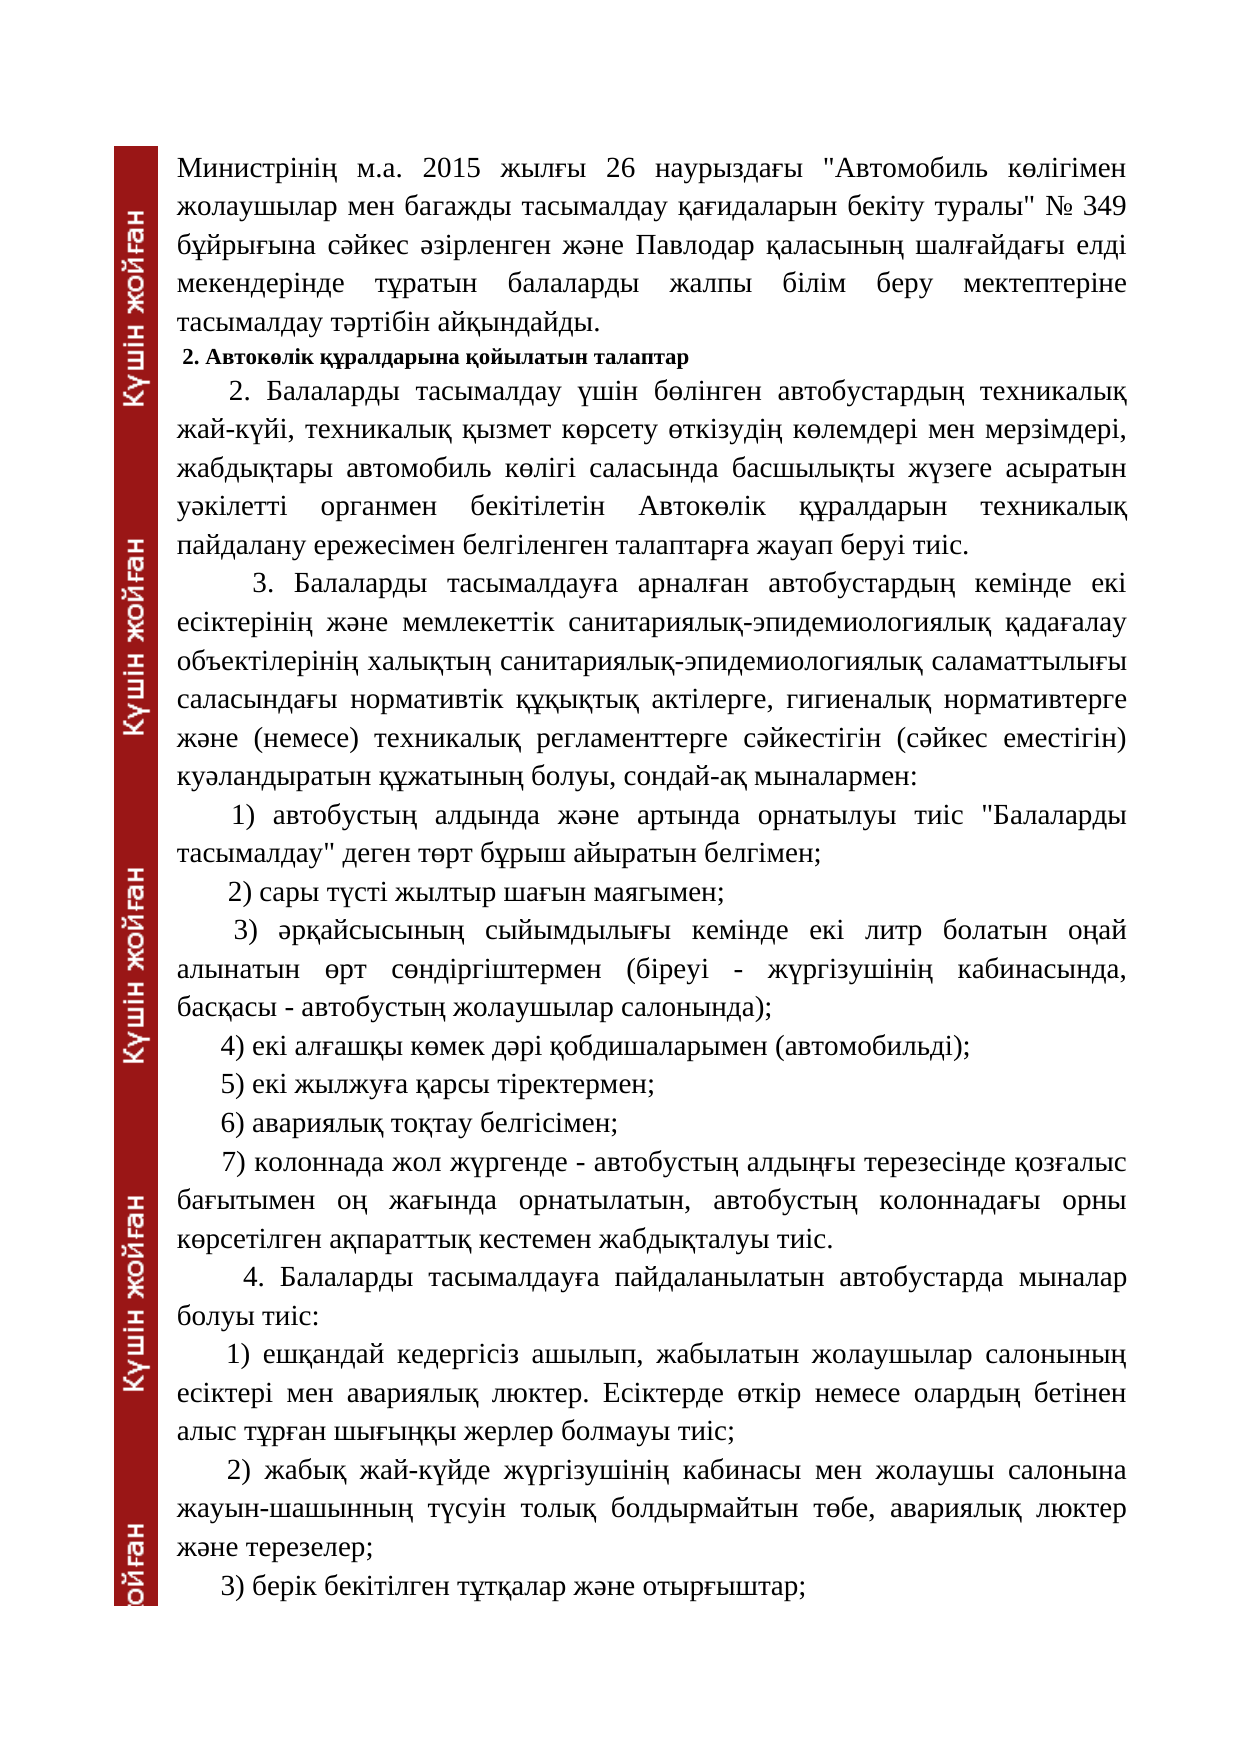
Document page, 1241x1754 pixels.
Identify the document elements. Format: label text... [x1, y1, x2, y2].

picture [114, 1100, 158, 1105]
text 2) сары түсті жылтыр шағын маягымен; [112, 874, 1128, 907]
picture [114, 1139, 158, 1144]
text 4) екі алғашқы көмек дәрі қобдишаларымен (автомобильдi); [112, 1028, 1128, 1062]
text 2. Автокөлік құралдарына қойылатын талаптар [112, 343, 1128, 369]
picture [114, 1601, 158, 1606]
picture [114, 869, 158, 874]
picture [114, 907, 158, 912]
text 2) жабық жай-күйде жүргiзушiнiң кабинасы мен жолаушы салонына жауын-шашынның түсуiн толық болдырмайтын төбе, авариялық люктер және терезелер; [112, 1452, 1128, 1563]
text 3) әрқайсысының сыйымдылығы кемiнде екi литр болатын оңай алынатын өрт сөндiргiштермен (бiреуi - жүргiзушiнiң кабинасында, басқасы - автобустың жолаушылар салонында); [112, 912, 1128, 1023]
text 1) ешқандай кедергiсiз ашылып, жабылатын жолаушылар салонының есiктерi мен авариялық люктер. Есiктерде өткiр немесе олардың бетiнен алыс тұрған шығыңқы жерлер болмауы тиiс; [112, 1336, 1128, 1447]
picture [114, 1563, 158, 1568]
text 4. Балаларды тасымалдауға пайдаланылатын автобустарда мыналар болуы тиiс: [112, 1259, 1128, 1331]
picture [114, 146, 158, 150]
text 3) берiк бекiтiлген тұтқалар және отырғыштар; [112, 1568, 1128, 1601]
text 6) авариялық тоқтау белгісімен; [112, 1105, 1128, 1139]
picture [114, 1023, 158, 1028]
picture [114, 338, 158, 343]
picture [114, 1447, 158, 1452]
picture [114, 792, 158, 797]
picture [114, 1331, 158, 1336]
picture [114, 1254, 158, 1259]
text 5) екі жылжуға қарсы тіректермен; [112, 1067, 1128, 1100]
text 2. Балаларды тасымалдау үшiн бөлiнген автобустардың техникалық жай-күйi, техникалық қызмет көрсету өткiзудiң көлемдерi мен мерзiмдерi, жабдықтары автомобиль көлігі саласында басшылықты жүзеге асыратын уәкілетті органмен бекітілетін Автокөлік құралдарын техникалық пайдалану ережесімен белгiленген талаптарға жауап беруi тиiс. [112, 373, 1128, 561]
text 3. Балаларды тасымалдауға арналған автобустардың кемiнде екi есiктерiнiң және мемлекеттік санитариялық-эпидемиологиялық қадағалау объектілерінің халықтың санитариялық-эпидемиологиялық саламаттылығы саласындағы нормативтік құқықтық актілерге, гигиеналық нормативтерге және (немесе) техникалық регламенттерге сәйкестігін (сәйкес еместігін) куәландыратын құжатының болуы, сондай-ақ мыналармен: [112, 566, 1128, 792]
text 1) автобустың алдында және артында орнатылуы тиiс "Балаларды тасымалдау" деген төрт бұрыш айыратын белгімен; [112, 797, 1128, 869]
picture [114, 369, 158, 373]
text 7) колоннада жол жүргенде - автобустың алдыңғы терезесiнде қозғалыс бағытымен оң жағында орнатылатын, автобустың колоннадағы орны көрсетiлген ақпараттық кестемен жабдықталуы тиіс. [112, 1144, 1128, 1254]
picture [114, 561, 158, 566]
picture [114, 1062, 158, 1067]
